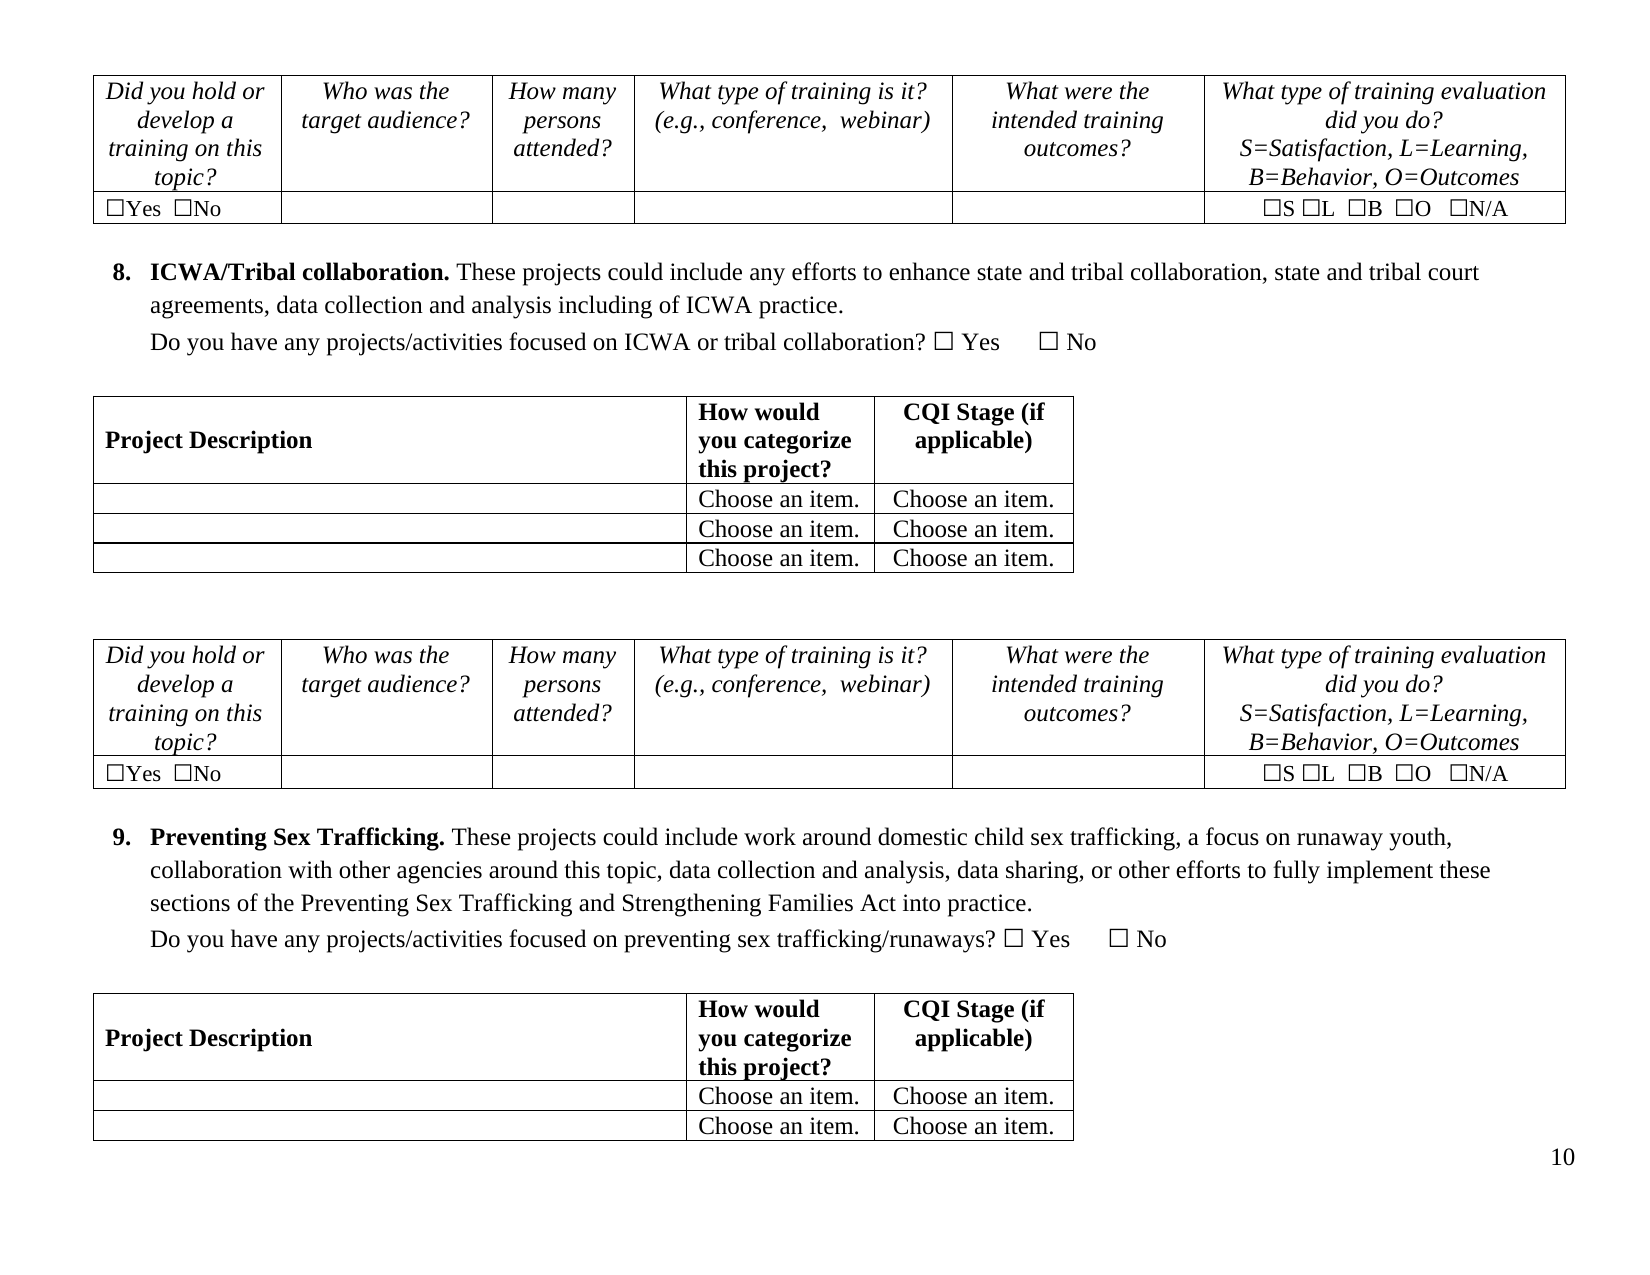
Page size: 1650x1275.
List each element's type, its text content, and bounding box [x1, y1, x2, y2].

table_cell [493, 756, 634, 788]
table_cell [94, 484, 686, 513]
table_cell [282, 756, 492, 788]
table_cell [953, 756, 1204, 788]
table_cell [953, 192, 1204, 223]
table_header How many persons attended? [493, 640, 634, 755]
table_header What type of training evaluation did you do? S=Satisfaction, L=Learning, B=Behavior, O=Outcomes [1205, 640, 1565, 755]
table_cell Yes No [94, 756, 281, 788]
table_header What were the intended training outcomes? [953, 76, 1204, 191]
table_header How many persons attended? [493, 76, 634, 191]
table_header What type of training evaluation did you do? S=Satisfaction, L=Learning, B=Behavior, O=Outcomes [1205, 76, 1565, 191]
table_cell [635, 756, 952, 788]
table_header What type of training is it? (e.g., conference, webinar) [635, 76, 952, 191]
table_cell [94, 1111, 686, 1140]
table_cell Yes No [94, 192, 281, 223]
table_header What type of training is it? (e.g., conference, webinar) [635, 640, 952, 755]
list ICWA/Tribal collaboration. These projects could include any efforts to enhance state and tribal collaboration, state and tribal court agreements, data collection and analysis including of ICWA practice. [112, 257, 1575, 319]
table_header Who was the target audience? [282, 76, 492, 191]
table_header Did you hold or develop a training on this topic? [94, 76, 281, 191]
table_cell [94, 544, 686, 572]
table_header Who was the target audience? [282, 640, 492, 755]
table_cell [635, 192, 952, 223]
table_cell [94, 1081, 686, 1110]
list Do you have any projects/activities focused on ICWA or tribal collaboration? Yes No [150, 323, 1575, 357]
list Do you have any projects/activities focused on preventing sex trafficking/runaways? Yes No [150, 921, 1575, 955]
table_cell [94, 514, 686, 542]
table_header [875, 994, 1073, 1080]
table_header Project Description [94, 397, 686, 483]
table_cell S L B O N/A [1205, 756, 1565, 788]
table_header How would you categorize this project? [687, 397, 874, 483]
table_cell S L B O N/A [1205, 192, 1565, 223]
table_header Did you hold or develop a training on this topic? [94, 640, 281, 755]
table_header What were the intended training outcomes? [953, 640, 1204, 755]
table_header Project Description [94, 994, 686, 1080]
table_header CQI Stage (if applicable) [875, 397, 1073, 483]
table_cell [282, 192, 492, 223]
table_cell [493, 192, 634, 223]
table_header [687, 994, 874, 1080]
list Preventing Sex Trafficking. These projects could include work around domestic child sex trafficking, a focus on runaway youth, collaboration with other agencies around this topic, data collection and analysis, data sharing, or other efforts to fully implement these sections of the Preventing Sex Trafficking and Strengthening Families Act into practice. [112, 822, 1575, 917]
